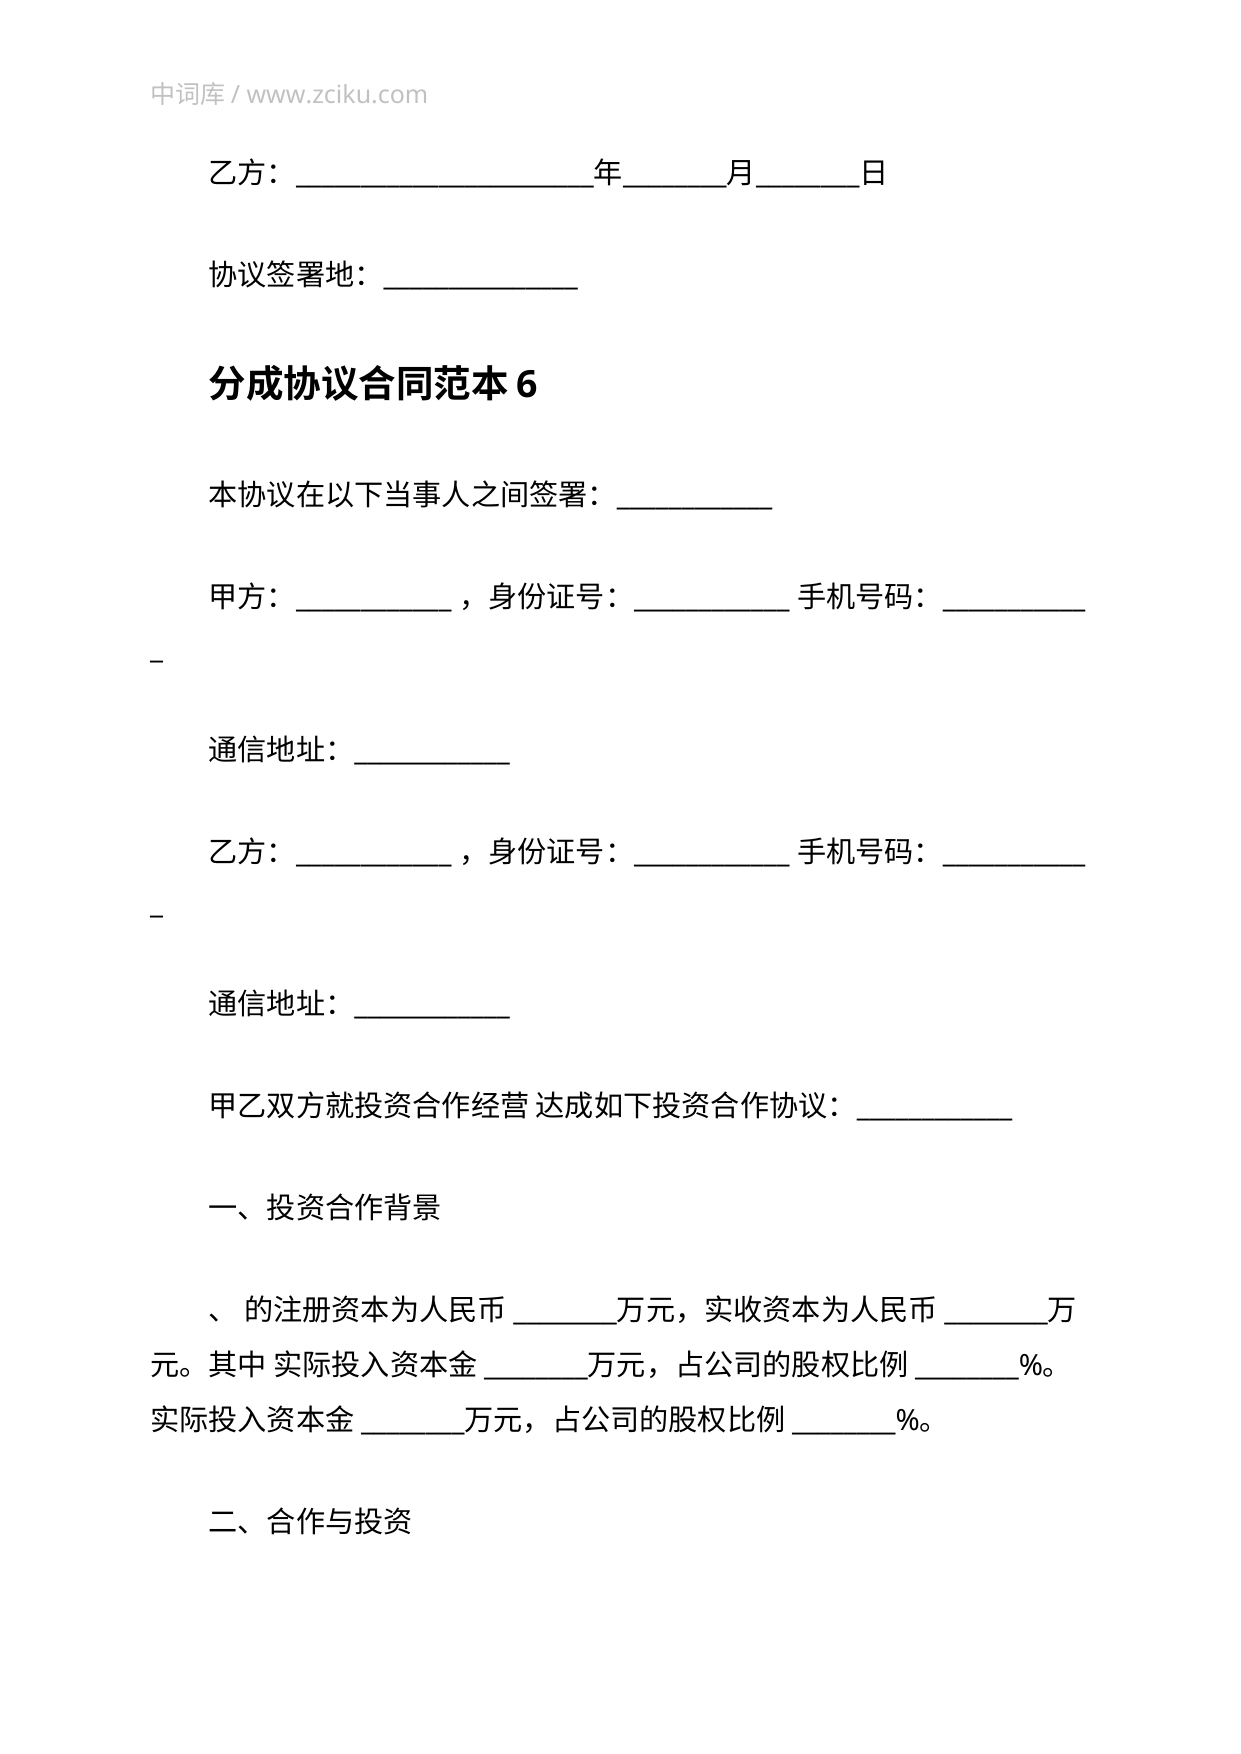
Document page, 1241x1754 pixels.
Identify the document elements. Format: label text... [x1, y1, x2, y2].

text 甲乙双方就投资合作经营 达成如下投资合作协议：____________ [150, 1083, 1090, 1125]
text 乙方：____________ ，身份证号：____________ 手机号码：____________ [150, 828, 1090, 922]
text 二、合作与投资 [150, 1499, 1090, 1541]
text 乙方：_______________________年________月________日 [150, 150, 1090, 192]
text 分成协议合同范本6 [150, 354, 1090, 408]
text 甲方：____________ ，身份证号：____________ 手机号码：____________ [150, 573, 1090, 667]
text 通信地址：____________ [150, 981, 1090, 1023]
text 一、投资合作背景 [150, 1185, 1090, 1227]
text 、 的注册资本为人民币 ________万元，实收资本为人民币 ________万元。其中 实际投入资本金 ________万元，占公司的股权比例 ________%。 实际投入资本金 ________万元，占公司的股权比例 ________%。 [150, 1287, 1090, 1439]
text 通信地址：____________ [150, 726, 1090, 769]
text 本协议在以下当事人之间签署：____________ [150, 472, 1090, 514]
text 协议签署地：_______________ [150, 252, 1090, 294]
